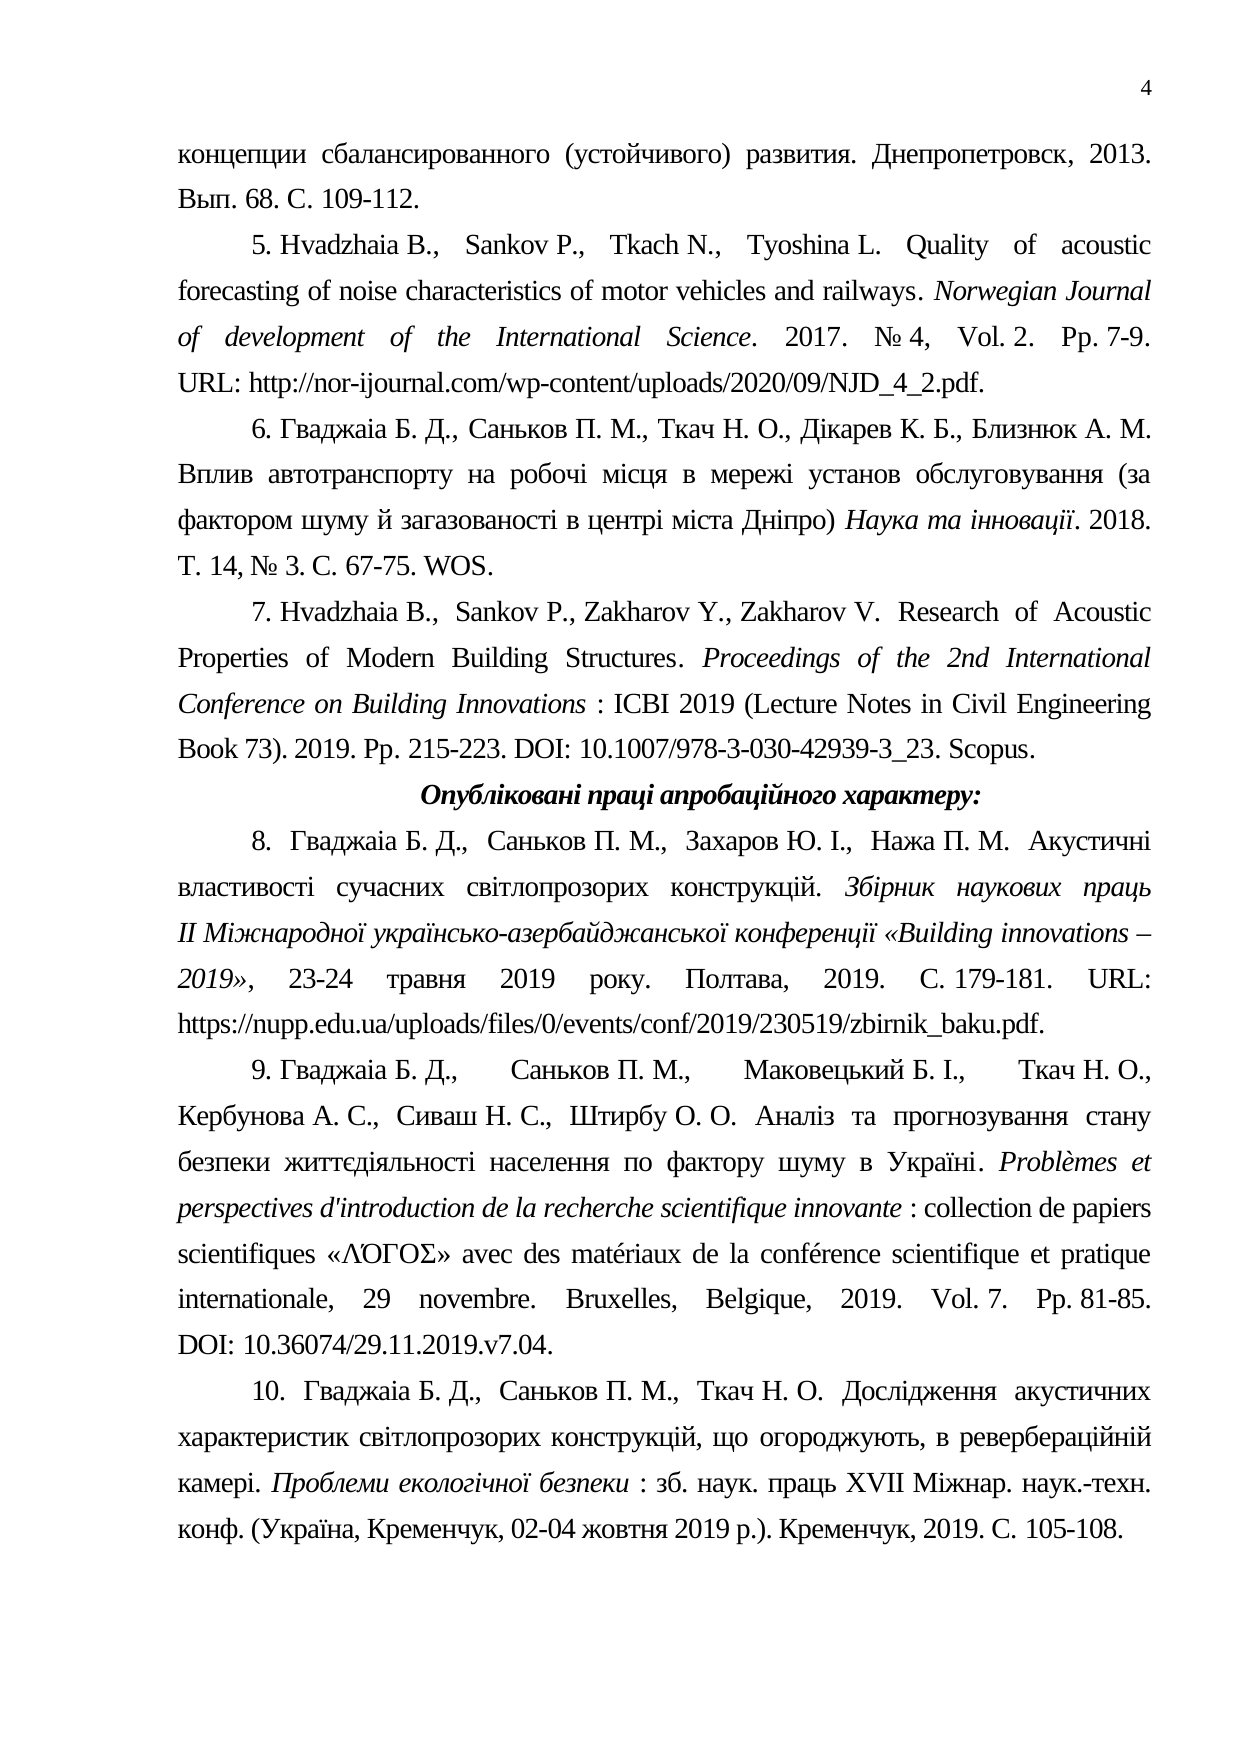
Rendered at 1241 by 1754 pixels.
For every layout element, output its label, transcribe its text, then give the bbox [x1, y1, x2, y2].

text 9. Гваджаіа Б. Д., Саньков П. М., Маковецький Б. І., Ткач Н. О., Кербунова А. С., Сиваш Н. С., Штирбу О. О. Аналіз та прогнозування стану безпеки життєдіяльності населення по фактору шуму в Україні. Problèmes et perspectives d'introduction de la recherche scientifique innovante : collection de papiers scientifiques «ΛΌГOΣ» avec des matériaux de la conférence scientifique et pratique internationale, 29 novembre. Bruxelles, Belgique, 2019. Vol. 7. Pp. 81-85. DOI: 10.36074/29.11.2019.v7.04. [177, 1043, 1152, 1364]
text 6. Гваджаіа Б. Д., Саньков П. М., Ткач Н. О., Дікарев К. Б., Близнюк А. М. Вплив автотранспорту на робочі місця в мережі установ обслуговування (за фактором шуму й загазованості в центрі міста Дніпро) Наука та інновації. 2018. Т. 14, № 3. С. 67-75. WOS. [177, 401, 1152, 585]
text 8. Гваджаіа Б. Д., Саньков П. М., Захаров Ю. І., Нажа П. М. Акустичні властивості сучасних світлопрозорих конструкцій. Збірник наукових праць ІІ Міжнародної українсько-азербайджанської конференції «Building innovations – 2019», 23-24 травня 2019 року. Полтава, 2019. С. 179-181. URL: https://nupp.edu.ua/uploads/files/0/events/conf/2019/230519/zbirnik_baku.pdf. [177, 814, 1152, 1043]
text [177, 126, 1152, 218]
text 7. Hvadzhaia B., Sankov P., Zakharov Y., Zakharov V. Research of Acoustic Properties of Modern Building Structures. Proceedings of the 2nd International Conference on Building Innovations : ICBI 2019 (Lecture Notes in Civil Engineering Book 73). 2019. Pp. 215-223. DOI: 10.1007/978-3-030-42939-3_23. Scopus. [177, 585, 1152, 768]
text Опубліковані праці апробаційного характеру: [177, 768, 1152, 814]
text 10. Гваджаіа Б. Д., Саньков П. М., Ткач Н. О. Дослідження акустичних характеристик світлопрозорих конструкцій, що огороджують, в ревербераційній камері. Проблеми екологічної безпеки : зб. наук. праць XVIІ Міжнар. наук.-техн. конф. (Україна, Кременчук, 02-04 жовтня 2019 р.). Кременчук, 2019. С. 105-108. [177, 1364, 1152, 1547]
text 5. Hvadzhaia B., Sankov P., Tkach N., Tyoshina L. Quality of acoustic forecasting of noise characteristics of motor vehicles and railways. Norwegian Journal of development of the International Science. 2017. № 4, Vol. 2. Рр. 7-9. URL: http://nor-ijournal.com/wp-content/uploads/2020/09/NJD_4_2.pdf. [177, 218, 1152, 401]
